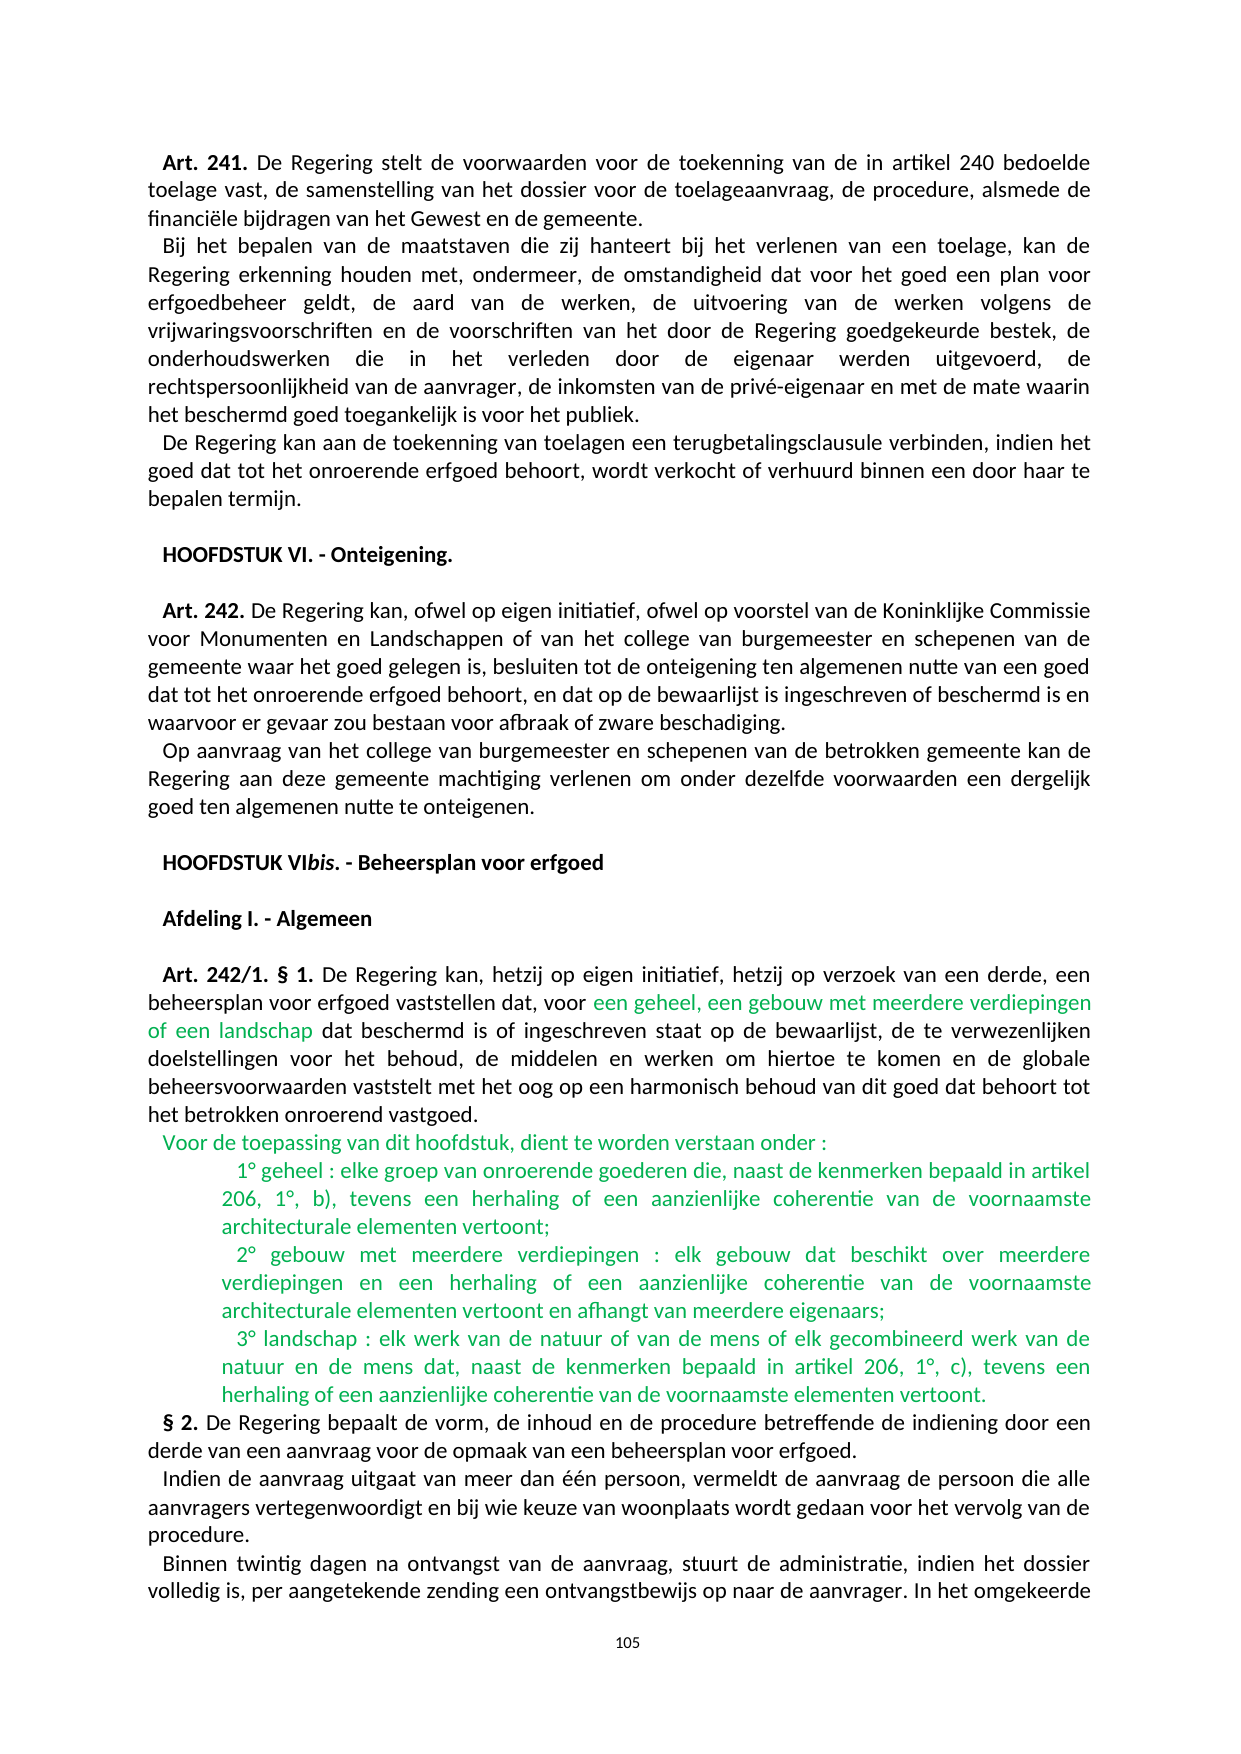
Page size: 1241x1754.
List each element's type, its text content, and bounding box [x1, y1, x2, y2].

text 1° geheel : elke groep van onroerende goederen die, naast de kenmerken bepaald in artikel 206, 1°, b), tevens een herhaling of een aanzienlijke coherentie van de voornaamste architecturale elementen vertoont; [221, 1156, 1093, 1240]
text 3° landschap : elk werk van de natuur of van de mens of elk gecombineerd werk van de natuur en de mens dat, naast de kenmerken bepaald in artikel 206, 1°, c), tevens een herhaling of een aanzienlijke coherentie van de voornaamste elementen vertoont. [221, 1324, 1093, 1408]
text § 2. De Regering bepaalt de vorm, de inhoud en de procedure betreffende de indiening door een derde van een aanvraag voor de opmaak van een beheersplan voor erfgoed. [148, 1408, 1093, 1464]
text Art. 241. De Regering stelt de voorwaarden voor de toekenning van de in artikel 240 bedoelde toelage vast, de samenstelling van het dossier voor de toelageaanvraag, de procedure, alsmede de financiële bijdragen van het Gewest en de gemeente. [148, 148, 1093, 232]
text Art. 242/1. § 1. De Regering kan, hetzij op eigen initiatief, hetzij op verzoek van een derde, een beheersplan voor erfgoed vaststellen dat, voor een geheel, een gebouw met meerdere verdiepingen of een landschap dat beschermd is of ingeschreven staat op de bewaarlijst, de te verwezenlijken doelstellingen voor het behoud, de middelen en werken om hiertoe te komen en de globale beheersvoorwaarden vaststelt met het oog op een harmonisch behoud van dit goed dat behoort tot het betrokken onroerend vastgoed. [148, 960, 1093, 1128]
text Bij het bepalen van de maatstaven die zij hanteert bij het verlenen van een toelage, kan de Regering erkenning houden met, ondermeer, de omstandigheid dat voor het goed een plan voor erfgoedbeheer geldt, de aard van de werken, de uitvoering van de werken volgens de vrijwaringsvoorschriften en de voorschriften van het door de Regering goedgekeurde bestek, de onderhoudswerken die in het verleden door de eigenaar werden uitgevoerd, de rechtspersoonlijkheid van de aanvrager, de inkomsten van de privé-eigenaar en met de mate waarin het beschermd goed toegankelijk is voor het publiek. [148, 232, 1093, 428]
text De Regering kan aan de toekenning van toelagen een terugbetalingsclausule verbinden, indien het goed dat tot het onroerende erfgoed behoort, wordt verkocht of verhuurd binnen een door haar te bepalen termijn. [148, 428, 1093, 512]
subtitle HOOFDSTUK VIbis. - Beheersplan voor erfgoed [148, 848, 1093, 876]
text Op aanvraag van het college van burgemeester en schepenen van de betrokken gemeente kan de Regering aan deze gemeente machtiging verlenen om onder dezelfde voorwaarden een dergelijk goed ten algemenen nutte te onteigenen. [148, 736, 1093, 820]
text Indien de aanvraag uitgaat van meer dan één persoon, vermeldt de aanvraag de persoon die alle aanvragers vertegenwoordigt en bij wie keuze van woonplaats wordt gedaan voor het vervolg van de procedure. [148, 1464, 1093, 1549]
text Voor de toepassing van dit hoofdstuk, dient te worden verstaan onder : [148, 1128, 1093, 1156]
text Art. 242. De Regering kan, ofwel op eigen initiatief, ofwel op voorstel van de Koninklijke Commissie voor Monumenten en Landschappen of van het college van burgemeester en schepenen van de gemeente waar het goed gelegen is, besluiten tot de onteigening ten algemenen nutte van een goed dat tot het onroerende erfgoed behoort, en dat op de bewaarlijst is ingeschreven of beschermd is en waarvoor er gevaar zou bestaan voor afbraak of zware beschadiging. [148, 596, 1093, 736]
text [148, 1549, 1093, 1605]
subtitle Afdeling I. - Algemeen [148, 904, 1093, 932]
subtitle HOOFDSTUK VI. - Onteigening. [148, 540, 1093, 568]
text 2° gebouw met meerdere verdiepingen : elk gebouw dat beschikt over meerdere verdiepingen en een herhaling of een aanzienlijke coherentie van de voornaamste architecturale elementen vertoont en afhangt van meerdere eigenaars; [221, 1240, 1093, 1324]
